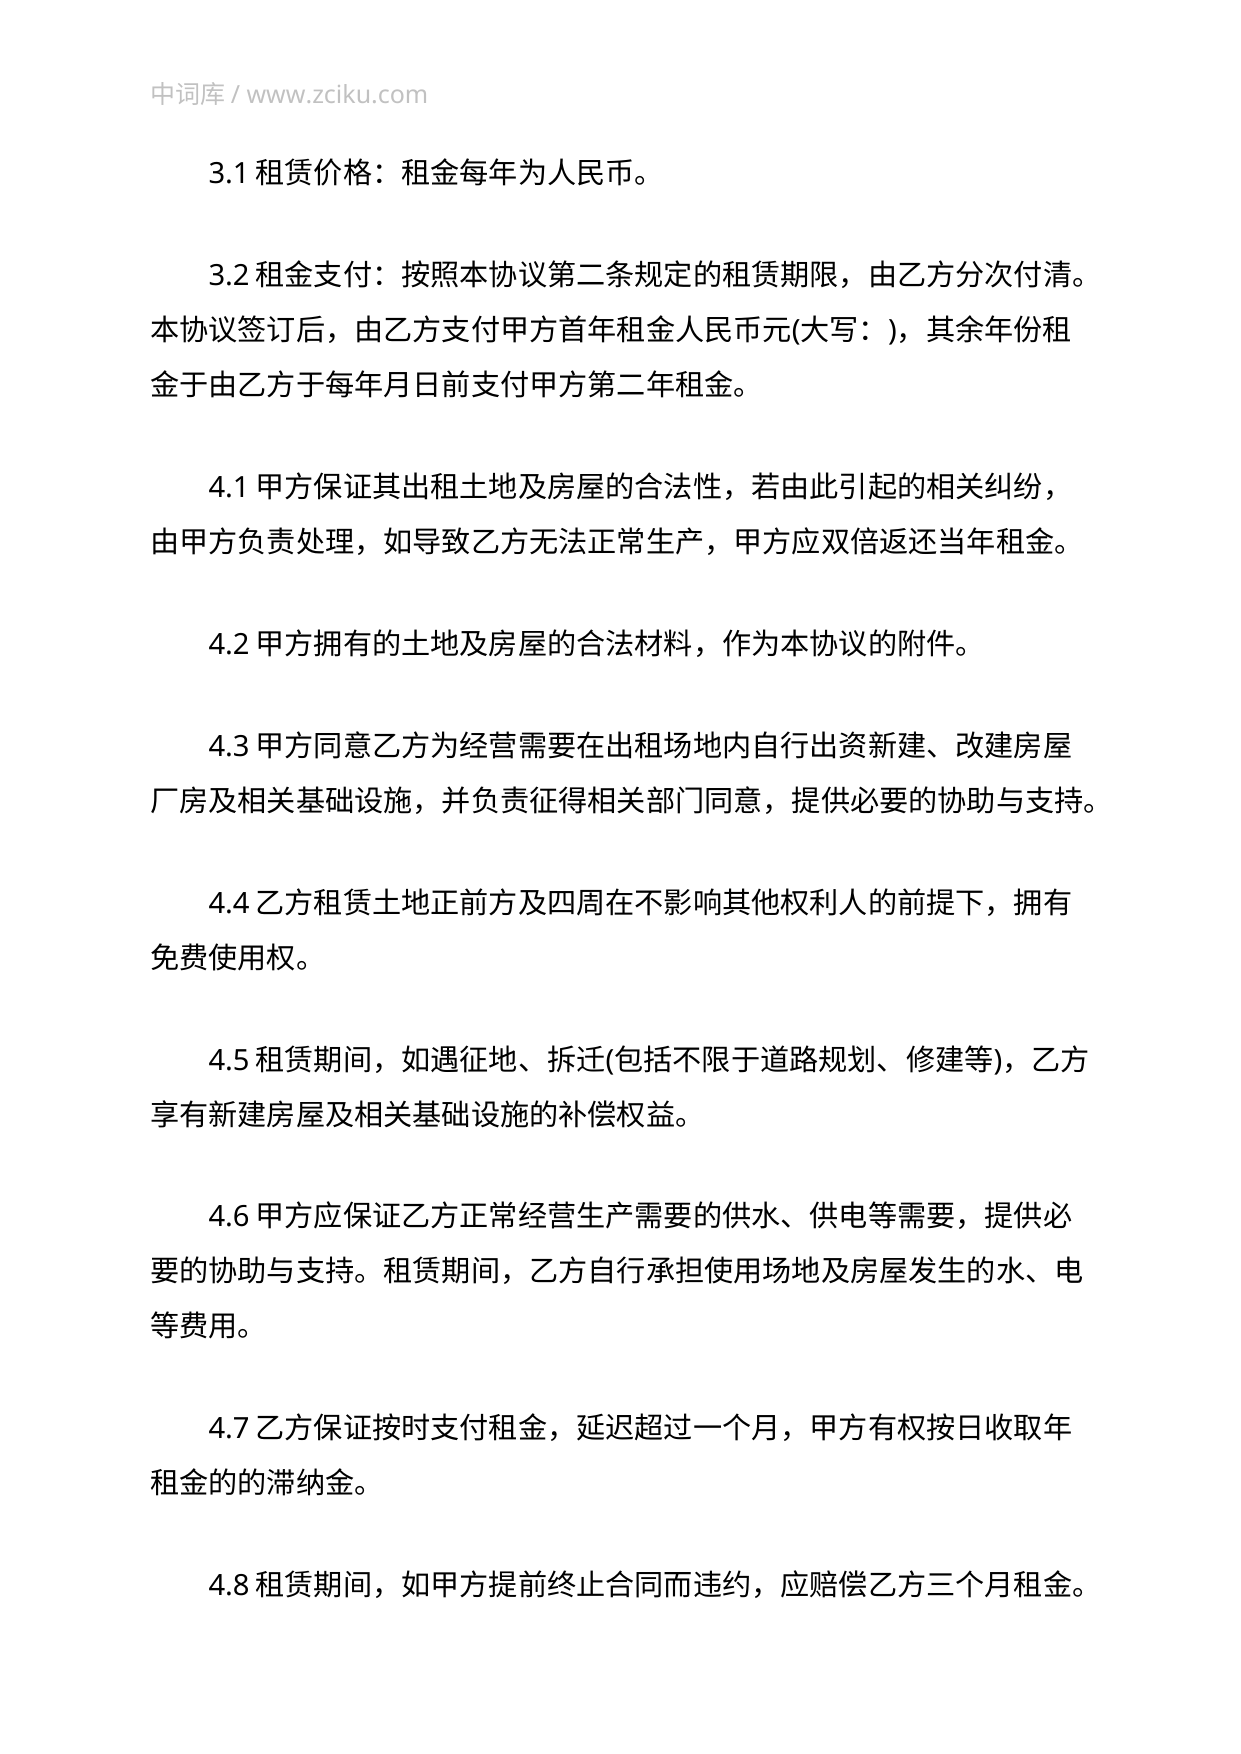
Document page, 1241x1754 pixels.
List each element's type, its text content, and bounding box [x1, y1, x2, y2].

text 4.1甲方保证其出租土地及房屋的合法性，若由此引起的相关纠纷，由甲方负责处理，如导致乙方无法正常生产，甲方应双倍返还当年租金。 [150, 464, 1090, 561]
text 3.2租金支付：按照本协议第二条规定的租赁期限，由乙方分次付清。本协议签订后，由乙方支付甲方首年租金人民币元(大写：)，其余年份租金于由乙方于每年月日前支付甲方第二年租金。 [150, 252, 1090, 404]
text 4.5租赁期间，如遇征地、拆迁(包括不限于道路规划、修建等)，乙方享有新建房屋及相关基础设施的补偿权益。 [150, 1036, 1090, 1133]
text 3.1租赁价格：租金每年为人民币。 [150, 150, 1090, 192]
text 4.4乙方租赁土地正前方及四周在不影响其他权利人的前提下，拥有免费使用权。 [150, 879, 1090, 977]
text 4.6甲方应保证乙方正常经营生产需要的供水、供电等需要，提供必要的协助与支持。租赁期间，乙方自行承担使用场地及房屋发生的水、电等费用。 [150, 1193, 1090, 1345]
text 4.2甲方拥有的土地及房屋的合法材料，作为本协议的附件。 [150, 621, 1090, 663]
text 4.3甲方同意乙方为经营需要在出租场地内自行出资新建、改建房屋厂房及相关基础设施，并负责征得相关部门同意，提供必要的协助与支持。 [150, 722, 1090, 820]
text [150, 1561, 1090, 1604]
text 4.7乙方保证按时支付租金，延迟超过一个月，甲方有权按日收取年租金的的滞纳金。 [150, 1404, 1090, 1502]
